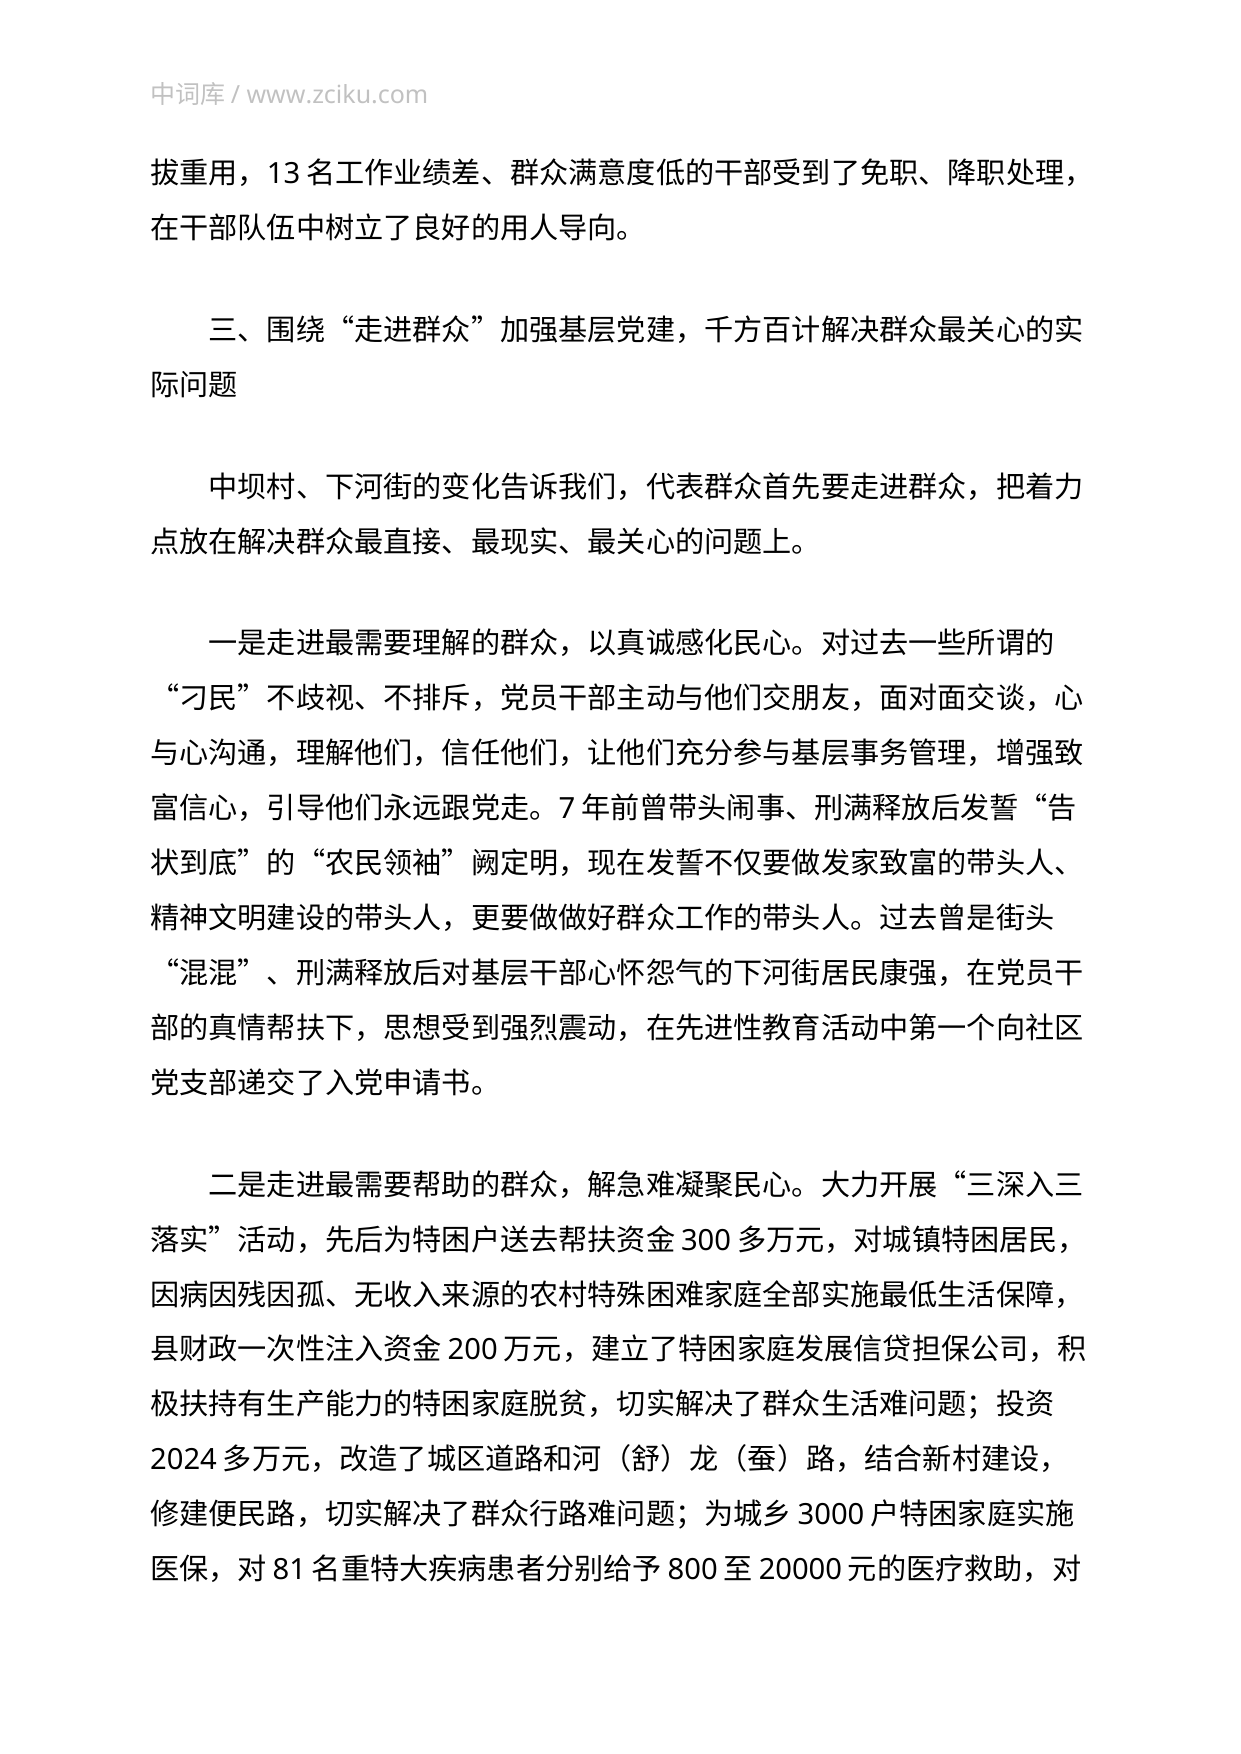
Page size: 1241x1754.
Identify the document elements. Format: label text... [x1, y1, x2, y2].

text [150, 1161, 1090, 1588]
text 一是走进最需要理解的群众，以真诚感化民心。对过去一些所谓的“刁民”不歧视、不排斥，党员干部主动与他们交朋友，面对面交谈，心与心沟通，理解他们，信任他们，让他们充分参与基层事务管理，增强致富信心，引导他们永远跟党走。7年前曾带头闹事、刑满释放后发誓“告状到底”的“农民领袖”阙定明，现在发誓不仅要做发家致富的带头人、精神文明建设的带头人，更要做做好群众工作的带头人。过去曾是街头“混混”、刑满释放后对基层干部心怀怨气的下河街居民康强，在党员干部的真情帮扶下，思想受到强烈震动，在先进性教育活动中第一个向社区党支部递交了入党申请书。 [150, 620, 1090, 1102]
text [150, 150, 1090, 247]
text 中坝村、下河街的变化告诉我们，代表群众首先要走进群众，把着力点放在解决群众最直接、最现实、最关心的问题上。 [150, 463, 1090, 561]
text 三、围绕“走进群众”加强基层党建，千方百计解决群众最关心的实际问题 [150, 307, 1090, 404]
